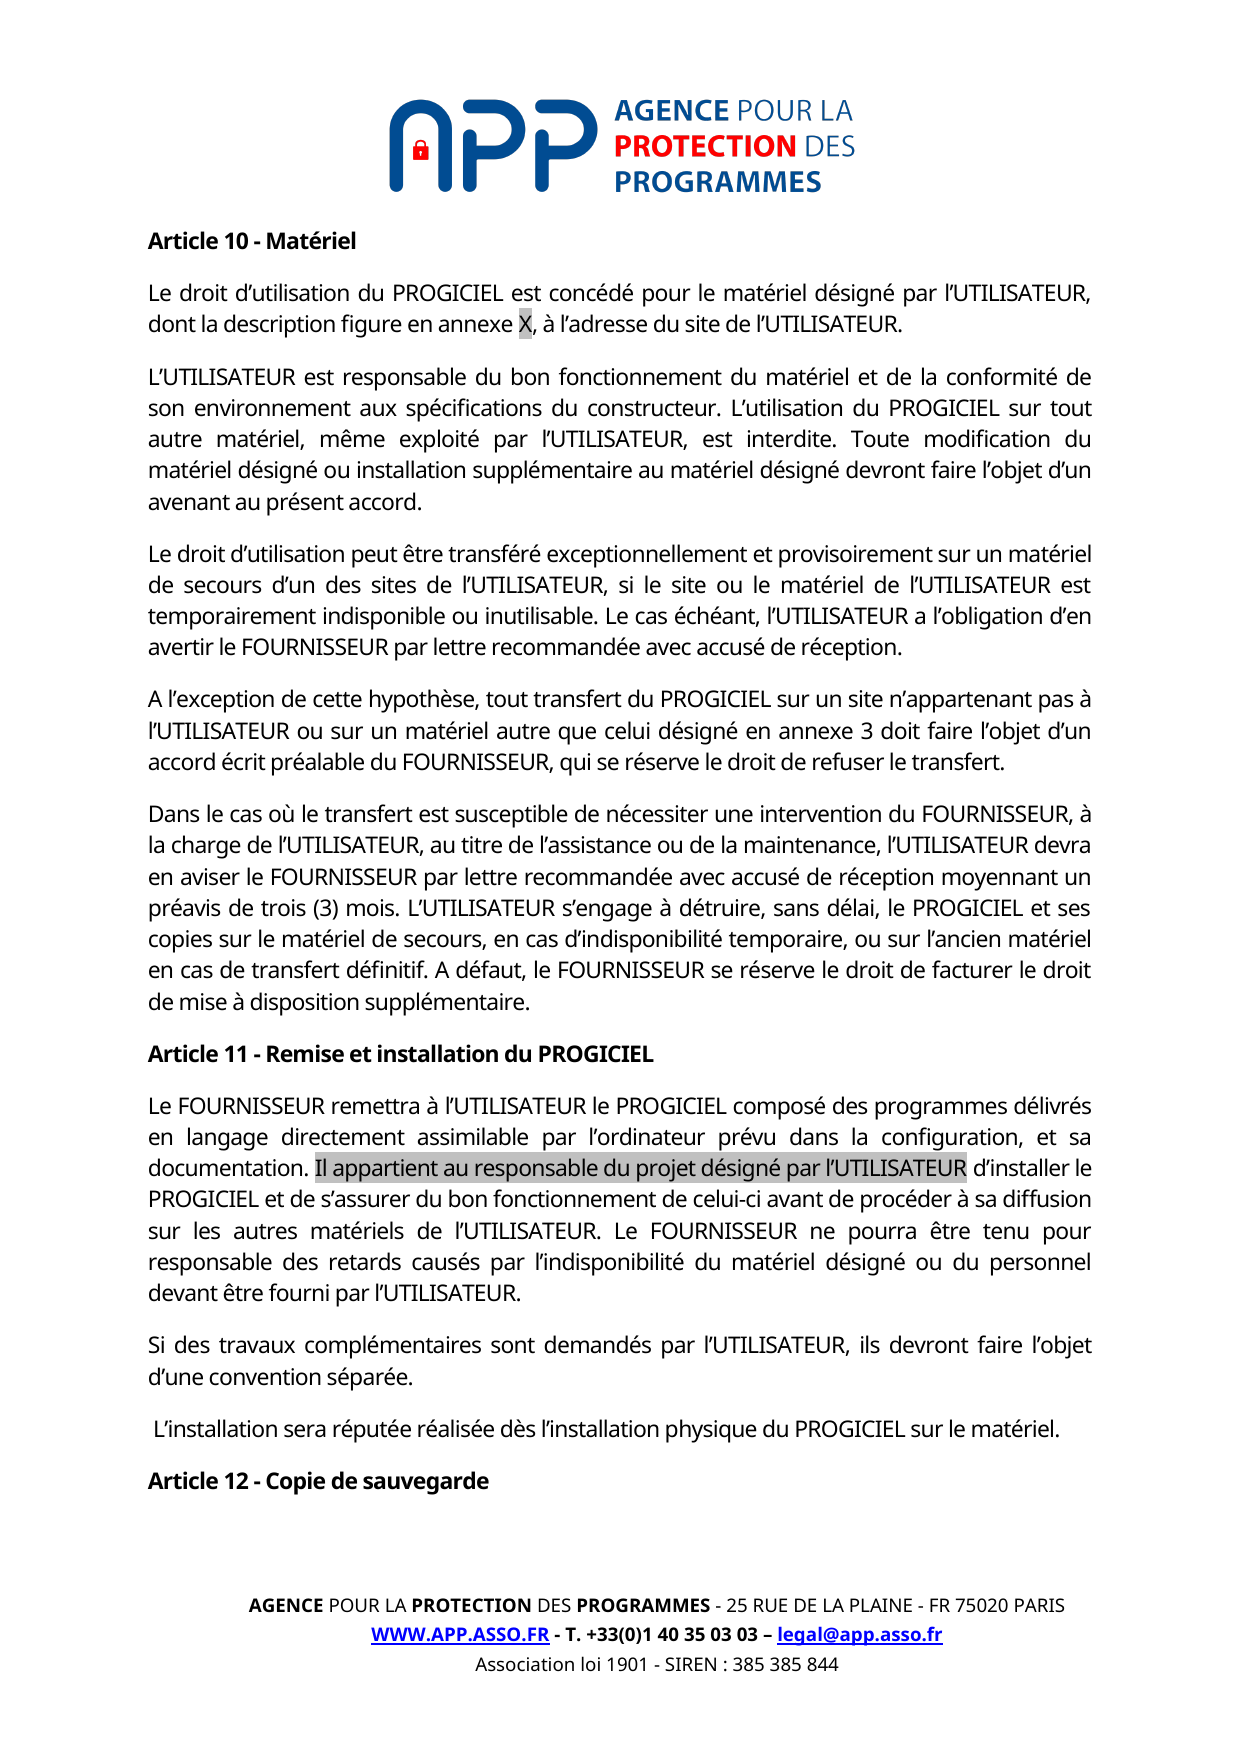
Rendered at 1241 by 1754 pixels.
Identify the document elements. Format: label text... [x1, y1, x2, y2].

text Le droit d’utilisation peut être transféré exceptionnellement et provisoirement sur un matériel de secours d’un des sites de l’UTILISATEUR, si le site ou le matériel de l’UTILISATEUR est temporairement indisponible ou inutilisable. Le cas échéant, l’UTILISATEUR a l’obligation d’en avertir le FOURNISSEUR par lettre recommandée avec accusé de réception. [148, 537, 1093, 662]
text Dans le cas où le transfert est susceptible de nécessiter une intervention du FOURNISSEUR, à la charge de l’UTILISATEUR, au titre de l’assistance ou de la maintenance, l’UTILISATEUR devra en aviser le FOURNISSEUR par lettre recommandée avec accusé de réception moyennant un préavis de trois (3) mois. L’UTILISATEUR s’engage à détruire, sans délai, le PROGICIEL et ses copies sur le matériel de secours, en cas d’indisponibilité temporaire, ou sur l’ancien matériel en cas de transfert définitif. A défaut, le FOURNISSEUR se réserve le droit de facturer le droit de mise à disposition supplémentaire. [148, 798, 1093, 1017]
text Le FOURNISSEUR remettra à l’UTILISATEUR le PROGICIEL composé des programmes délivrés en langage directement assimilable par l’ordinateur prévu dans la configuration, et sa documentation. Il appartient au responsable du projet désigné par l’UTILISATEUR d’installer le PROGICIEL et de s’assurer du bon fonctionnement de celui-ci avant de procéder à sa diffusion sur les autres matériels de l’UTILISATEUR. Le FOURNISSEUR ne pourra être tenu pour responsable des retards causés par l’indisponibilité du matériel désigné ou du personnel devant être fourni par l’UTILISATEUR. [148, 1089, 1093, 1308]
text A l’exception de cette hypothèse, tout transfert du PROGICIEL sur un site n’appartenant pas à l’UTILISATEUR ou sur un matériel autre que celui désigné en annexe 3 doit faire l’objet d’un accord écrit préalable du FOURNISSEUR, qui se réserve le droit de refuser le transfert. [148, 683, 1093, 777]
text Article 11 - Remise et installation du PROGICIEL [148, 1037, 1093, 1069]
text Article 10 - Matériel [148, 225, 1093, 256]
picture [363, 73, 877, 215]
text L’UTILISATEUR est responsable du bon fonctionnement du matériel et de la conformité de son environnement aux spécifications du constructeur. L’utilisation du PROGICIEL sur tout autre matériel, même exploité par l’UTILISATEUR, est interdite. Toute modification du matériel désigné ou installation supplémentaire au matériel désigné devront faire l’objet d’un avenant au présent accord. [148, 360, 1093, 517]
text L’installation sera réputée réalisée dès l’installation physique du PROGICIEL sur le matériel. [148, 1412, 1093, 1444]
text Article 12 - Copie de sauvegarde [148, 1464, 1093, 1496]
text Le droit d’utilisation du PROGICIEL est concédé pour le matériel désigné par l’UTILISATEUR, dont la description figure en annexe X, à l’adresse du site de l’UTILISATEUR. [148, 277, 1093, 339]
text Si des travaux complémentaires sont demandés par l’UTILISATEUR, ils devront faire l’objet d’une convention séparée. [148, 1329, 1093, 1392]
